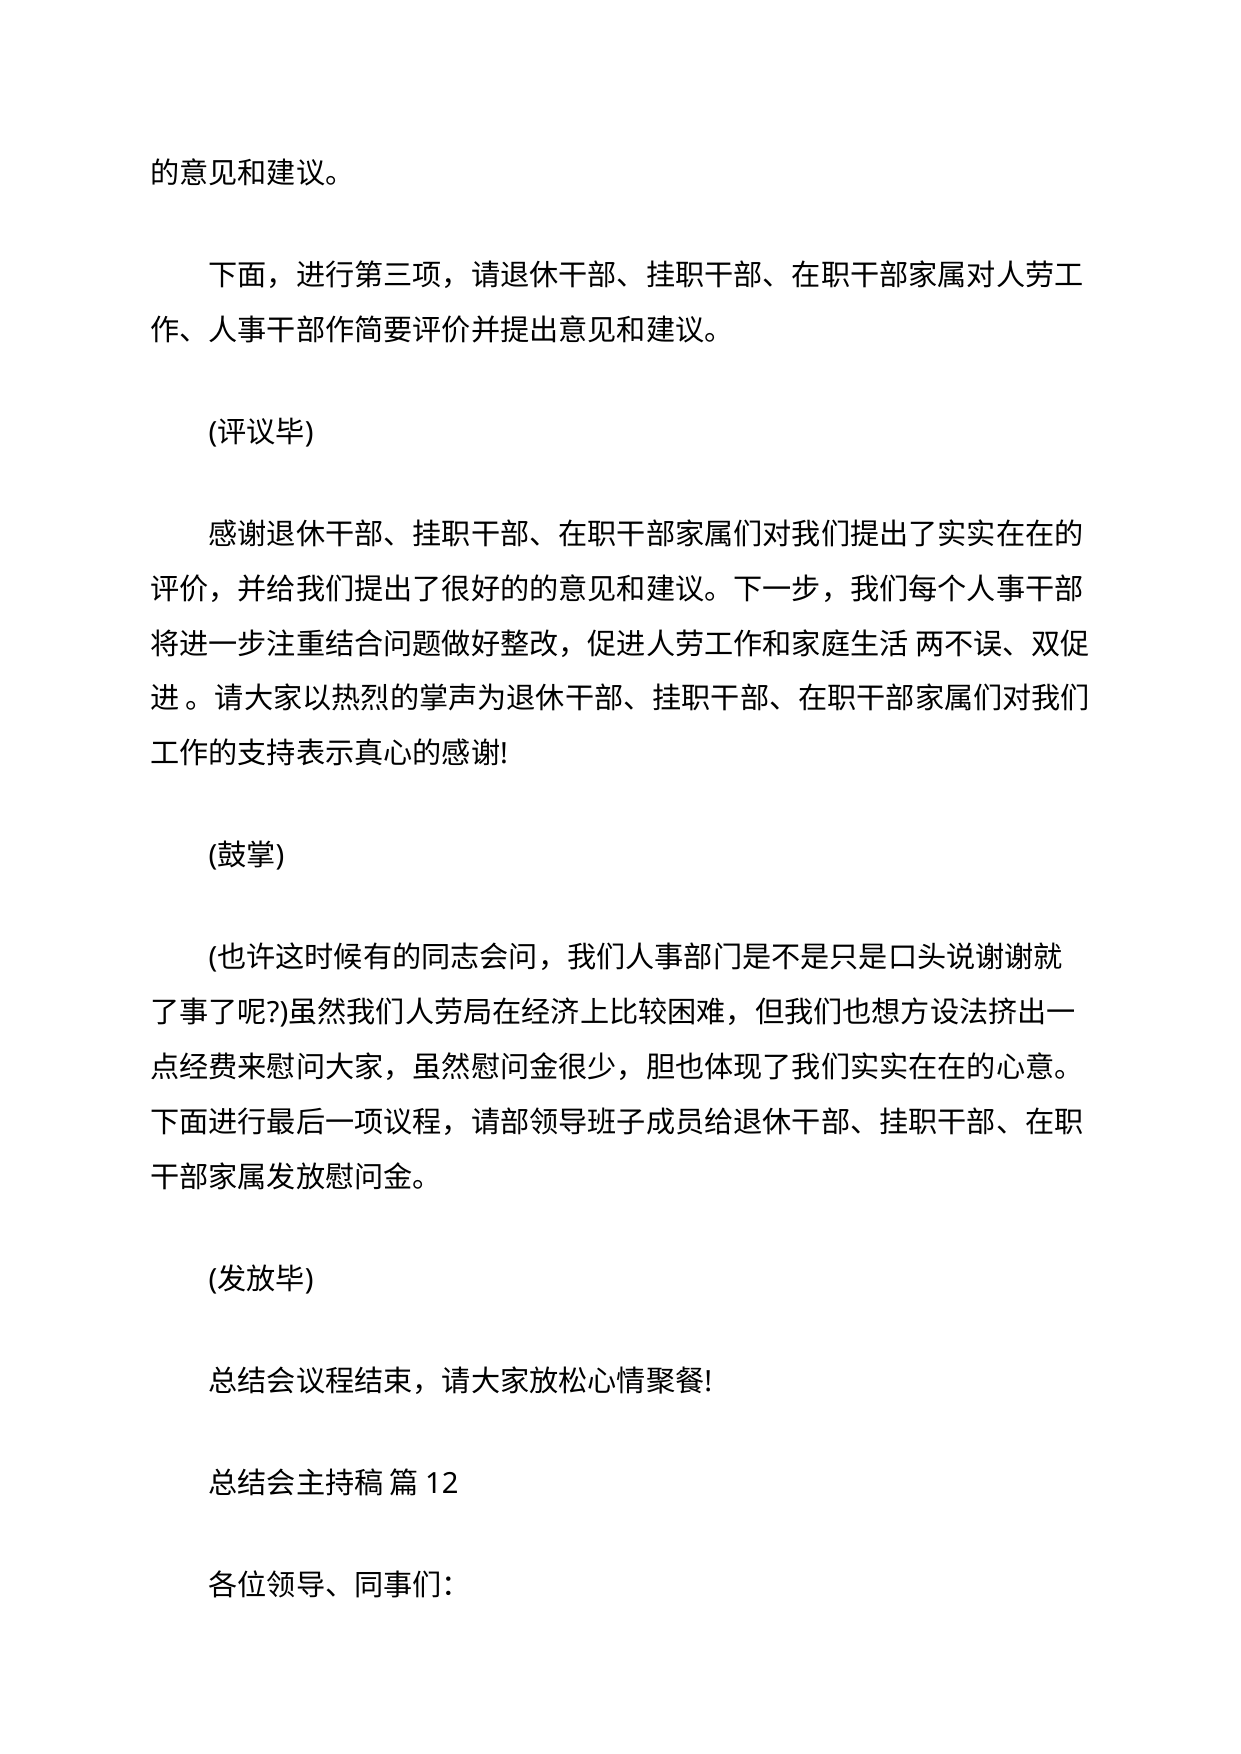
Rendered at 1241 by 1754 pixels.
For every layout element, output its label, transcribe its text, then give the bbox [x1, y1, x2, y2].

text 下面，进行第三项，请退休干部、挂职干部、在职干部家属对人劳工作、人事干部作简要评价并提出意见和建议。 [150, 252, 1090, 349]
text (评议毕) [150, 408, 1090, 451]
text 感谢退休干部、挂职干部、在职干部家属们对我们提出了实实在在的评价，并给我们提出了很好的的意见和建议。下一步，我们每个人事干部将进一步注重结合问题做好整改，促进人劳工作和家庭生活 两不误、双促进 。请大家以热烈的掌声为退休干部、挂职干部、在职干部家属们对我们工作的支持表示真心的感谢! [150, 510, 1090, 772]
text (鼓掌) [150, 832, 1090, 874]
text 总结会主持稿 篇12 [150, 1459, 1090, 1502]
text 总结会议程结束，请大家放松心情聚餐! [150, 1357, 1090, 1400]
text (也许这时候有的同志会问，我们人事部门是不是只是口头说谢谢就了事了呢?)虽然我们人劳局在经济上比较困难，但我们也想方设法挤出一点经费来慰问大家，虽然慰问金很少，胆也体现了我们实实在在的心意。下面进行最后一项议程，请部领导班子成员给退休干部、挂职干部、在职干部家属发放慰问金。 [150, 934, 1090, 1196]
text (发放毕) [150, 1256, 1090, 1298]
text 各位领导、同事们： [150, 1561, 1090, 1604]
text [150, 150, 1090, 192]
